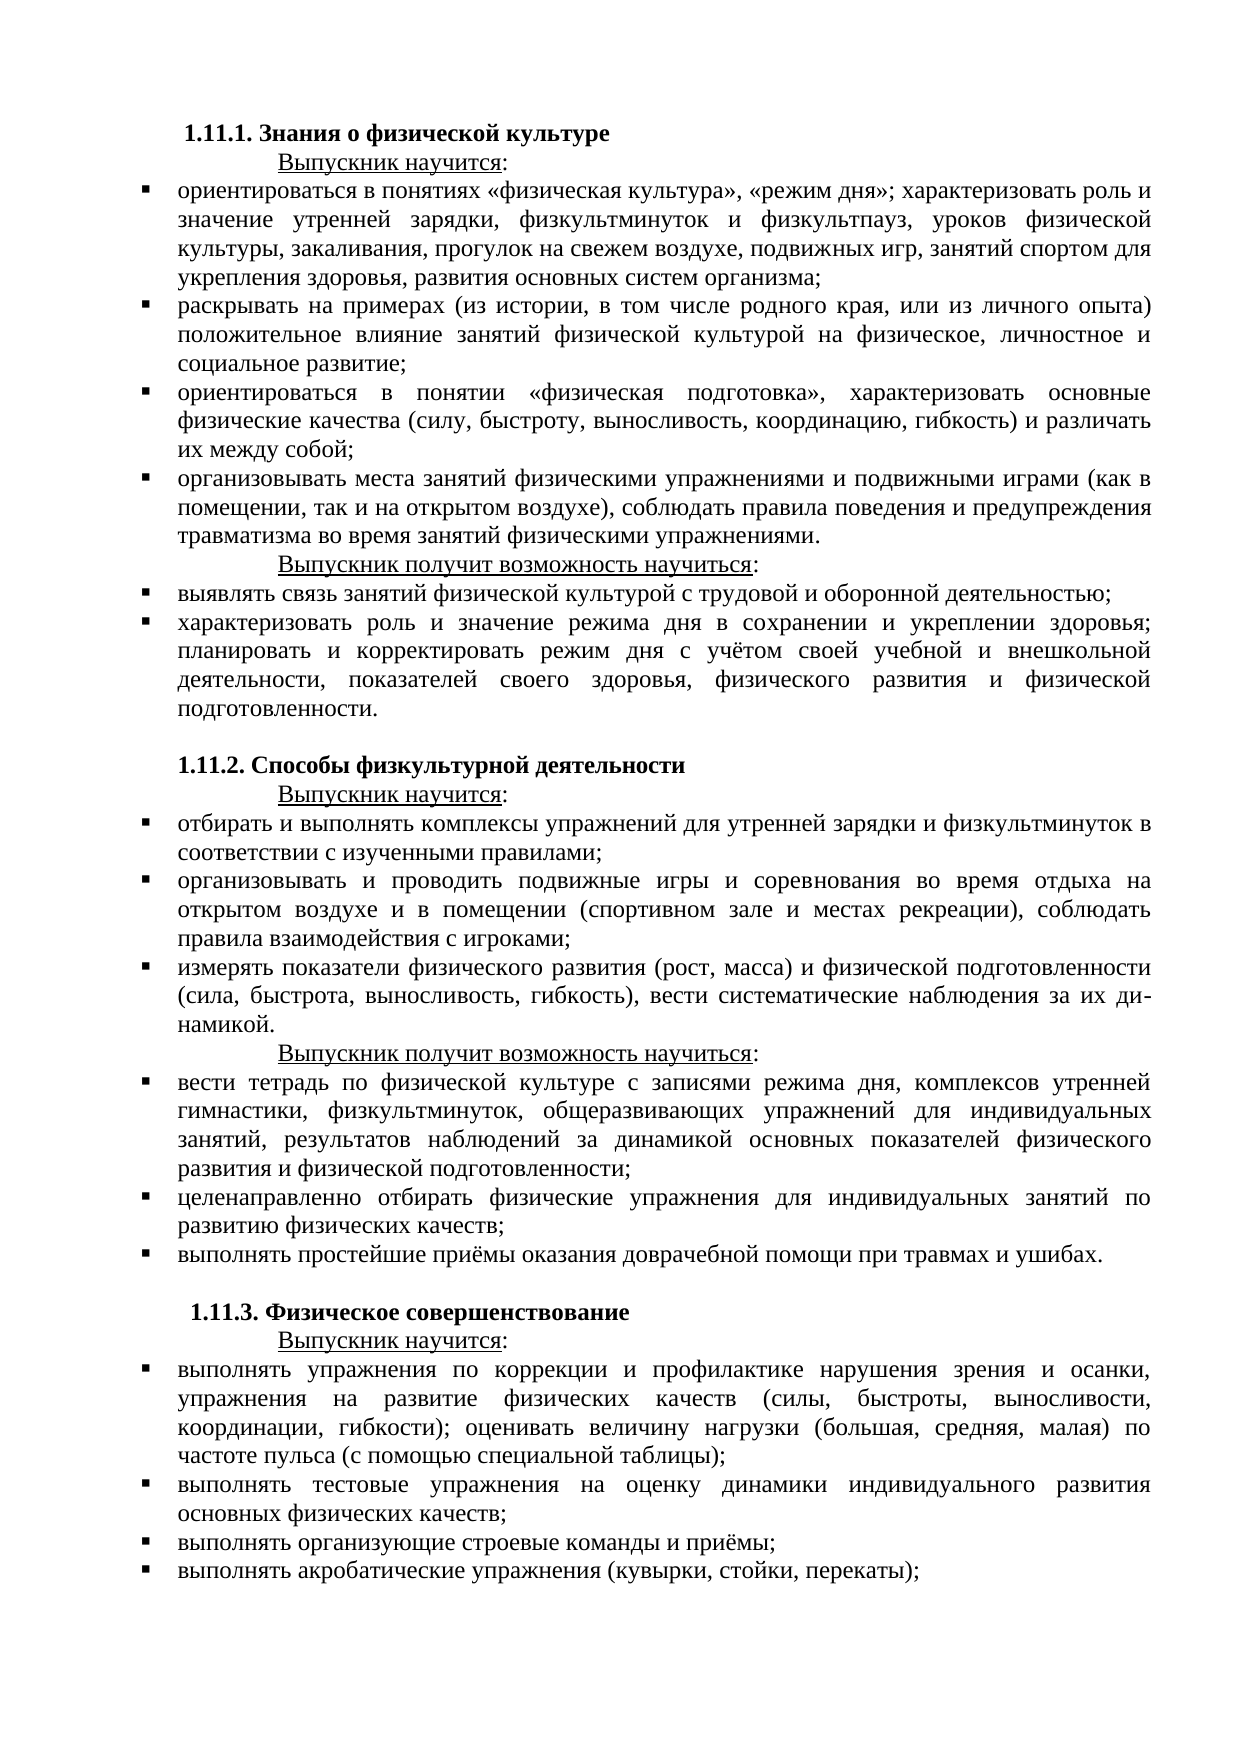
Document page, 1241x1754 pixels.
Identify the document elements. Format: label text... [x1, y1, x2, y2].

list организовывать и проводить подвижные игры и соревнования во время отдыха на открытом воздухе и в помещении (спортивном зале и местах рекреации), соблюдать правила взаимодействия с игроками; [140, 866, 1152, 952]
list ориентироваться в понятии «физическая подготовка», характеризовать основные физические качества (силу, быстроту, выносливость, координацию, гибкость) и различать их между собой; [140, 377, 1152, 463]
list характеризовать роль и значение режима дня в сохранении и укреплении здоровья; планировать и корректировать режим дня с учётом своей учебной и внешкольной деятельности, показателей своего здоровья, физического развития и физической подготовленности. [140, 607, 1152, 722]
text Выпускник получит возможность научиться: [177, 549, 1152, 578]
list выполнять акробатические упражнения (кувырки, стойки, перекаты); [140, 1556, 1152, 1584]
text Выпускник научится: [177, 147, 1152, 176]
text Выпускник научится: [177, 1326, 1152, 1354]
text Выпускник научится: [177, 779, 1152, 808]
text Выпускник получит возможность научиться: [177, 1038, 1152, 1067]
text 1.11.1. Знания о физической культуре [177, 118, 1152, 147]
list отбирать и выполнять комплексы упражнений для утренней зарядки и физкультминуток в соответствии с изученными правилами; [140, 808, 1152, 866]
text 1.11.2. Способы физкультурной деятельности [177, 751, 1152, 779]
list раскрывать на примерах (из истории, в том числе родного края, или из личного опыта) положительное влияние занятий физической культурой на физическое, личностное и социальное развитие; [140, 291, 1152, 377]
list выполнять тестовые упражнения на оценку динамики индивидуального развития основных физических качеств; [140, 1469, 1152, 1527]
list выполнять организующие строевые команды и приёмы; [140, 1527, 1152, 1556]
list выполнять упражнения по коррекции и профилактике нарушения зрения и осанки, упражнения на развитие физических качеств (силы, быстроты, выносливости, координации, гибкости); оценивать величину нагрузки (большая, средняя, малая) по частоте пульса (с помощью специальной таблицы); [140, 1354, 1152, 1469]
list выполнять простейшие приёмы оказания доврачебной помощи при травмах и ушибах. [140, 1239, 1152, 1268]
list целенаправленно отбирать физические упражнения для индивидуальных занятий по развитию физических качеств; [140, 1182, 1152, 1239]
list ориентироваться в понятиях «физическая культура», «режим дня»; характеризовать роль и значение утренней зарядки, физкультминуток и физкультпауз, уроков физической культуры, закаливания, прогулок на свежем воздухе, подвижных игр, занятий спортом для укрепления здоровья, развития основных систем организма; [140, 176, 1152, 291]
list выявлять связь занятий физической культурой с трудовой и оборонной деятельностью; [140, 578, 1152, 607]
list вести тетрадь по физической культуре с записями режима дня, комплексов утренней гимнастики, физкультминуток, общеразвивающих упражнений для индивидуальных занятий, результатов наблюдений за динамикой основных показателей физического развития и физической подготовленности; [140, 1067, 1152, 1182]
text 1.11.3. Физическое совершенствование [177, 1297, 1152, 1326]
list измерять показатели физического развития (рост, масса) и физической подготовленности (сила, быстрота, выносливость, гибкость), вести систематические наблюдения за их динамикой. [140, 952, 1152, 1038]
list организовывать места занятий физическими упражнениями и подвижными играми (как в помещении, так и на открытом воздухе), соблюдать правила поведения и предупреждения травматизма во время занятий физическими упражнениями. [140, 463, 1152, 549]
